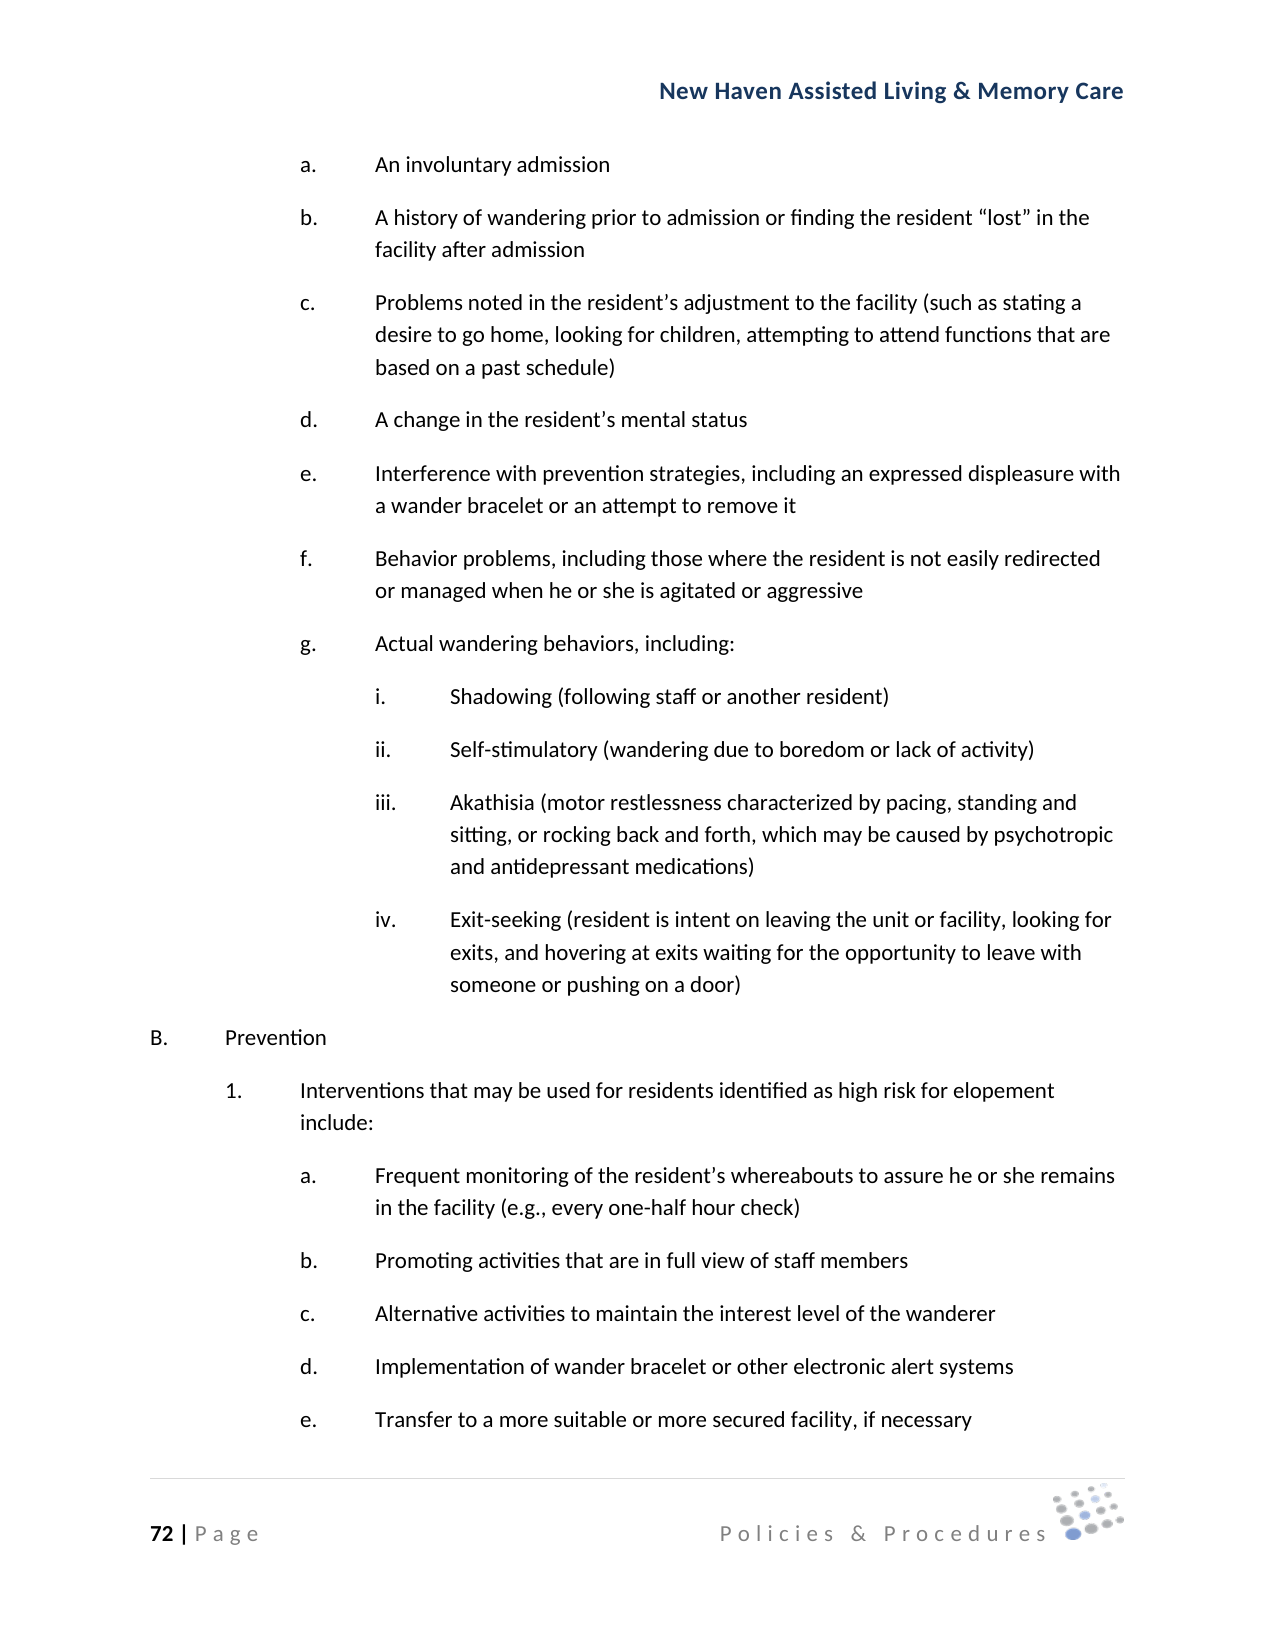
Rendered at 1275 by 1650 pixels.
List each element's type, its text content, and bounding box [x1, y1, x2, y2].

text B. Prevention [150, 1023, 1125, 1051]
text ii. Self-stimulatory (wandering due to boredom or lack of activity) [375, 735, 1125, 763]
text c. Alternative activities to maintain the interest level of the wanderer [225, 1299, 1125, 1327]
text iv. Exit-seeking (resident is intent on leaving the unit or facility, looking for exits, and hovering at exits waiting for the opportunity to leave with someone or pushing on a door) [375, 906, 1125, 998]
text iii. Akathisia (motor restlessness characterized by pacing, standing and sitting, or rocking back and forth, which may be caused by psychotropic and antidepressant medications) [375, 788, 1125, 881]
text b. Promoting activities that are in full view of staff members [225, 1246, 1125, 1274]
text d. A change in the resident’s mental status [300, 406, 1125, 434]
text e. Transfer to a more suitable or more secured facility, if necessary [300, 1405, 1125, 1433]
text c. Problems noted in the resident’s adjustment to the facility (such as stating a desire to go home, looking for children, attempting to attend functions that are based on a past schedule) [300, 288, 1125, 381]
text 1. Interventions that may be used for residents identified as high risk for elopement include: [225, 1076, 1125, 1136]
text e. Interference with prevention strategies, including an expressed displeasure with a wander bracelet or an attempt to remove it [300, 459, 1125, 519]
text b. A history of wandering prior to admission or finding the resident “lost” in the facility after admission [300, 203, 1125, 263]
text a. Frequent monitoring of the resident’s whereabouts to assure he or she remains in the facility (e.g., every one-half hour check) [300, 1161, 1125, 1221]
text g. Actual wandering behaviors, including: [300, 629, 1125, 657]
picture [1052, 1481, 1125, 1542]
text i. Shadowing (following staff or another resident) [375, 682, 1125, 710]
text d. Implementation of wander bracelet or other electronic alert systems [300, 1352, 1125, 1380]
text a. An involuntary admission [225, 150, 1125, 178]
text f. Behavior problems, including those where the resident is not easily redirected or managed when he or she is agitated or aggressive [300, 544, 1125, 604]
